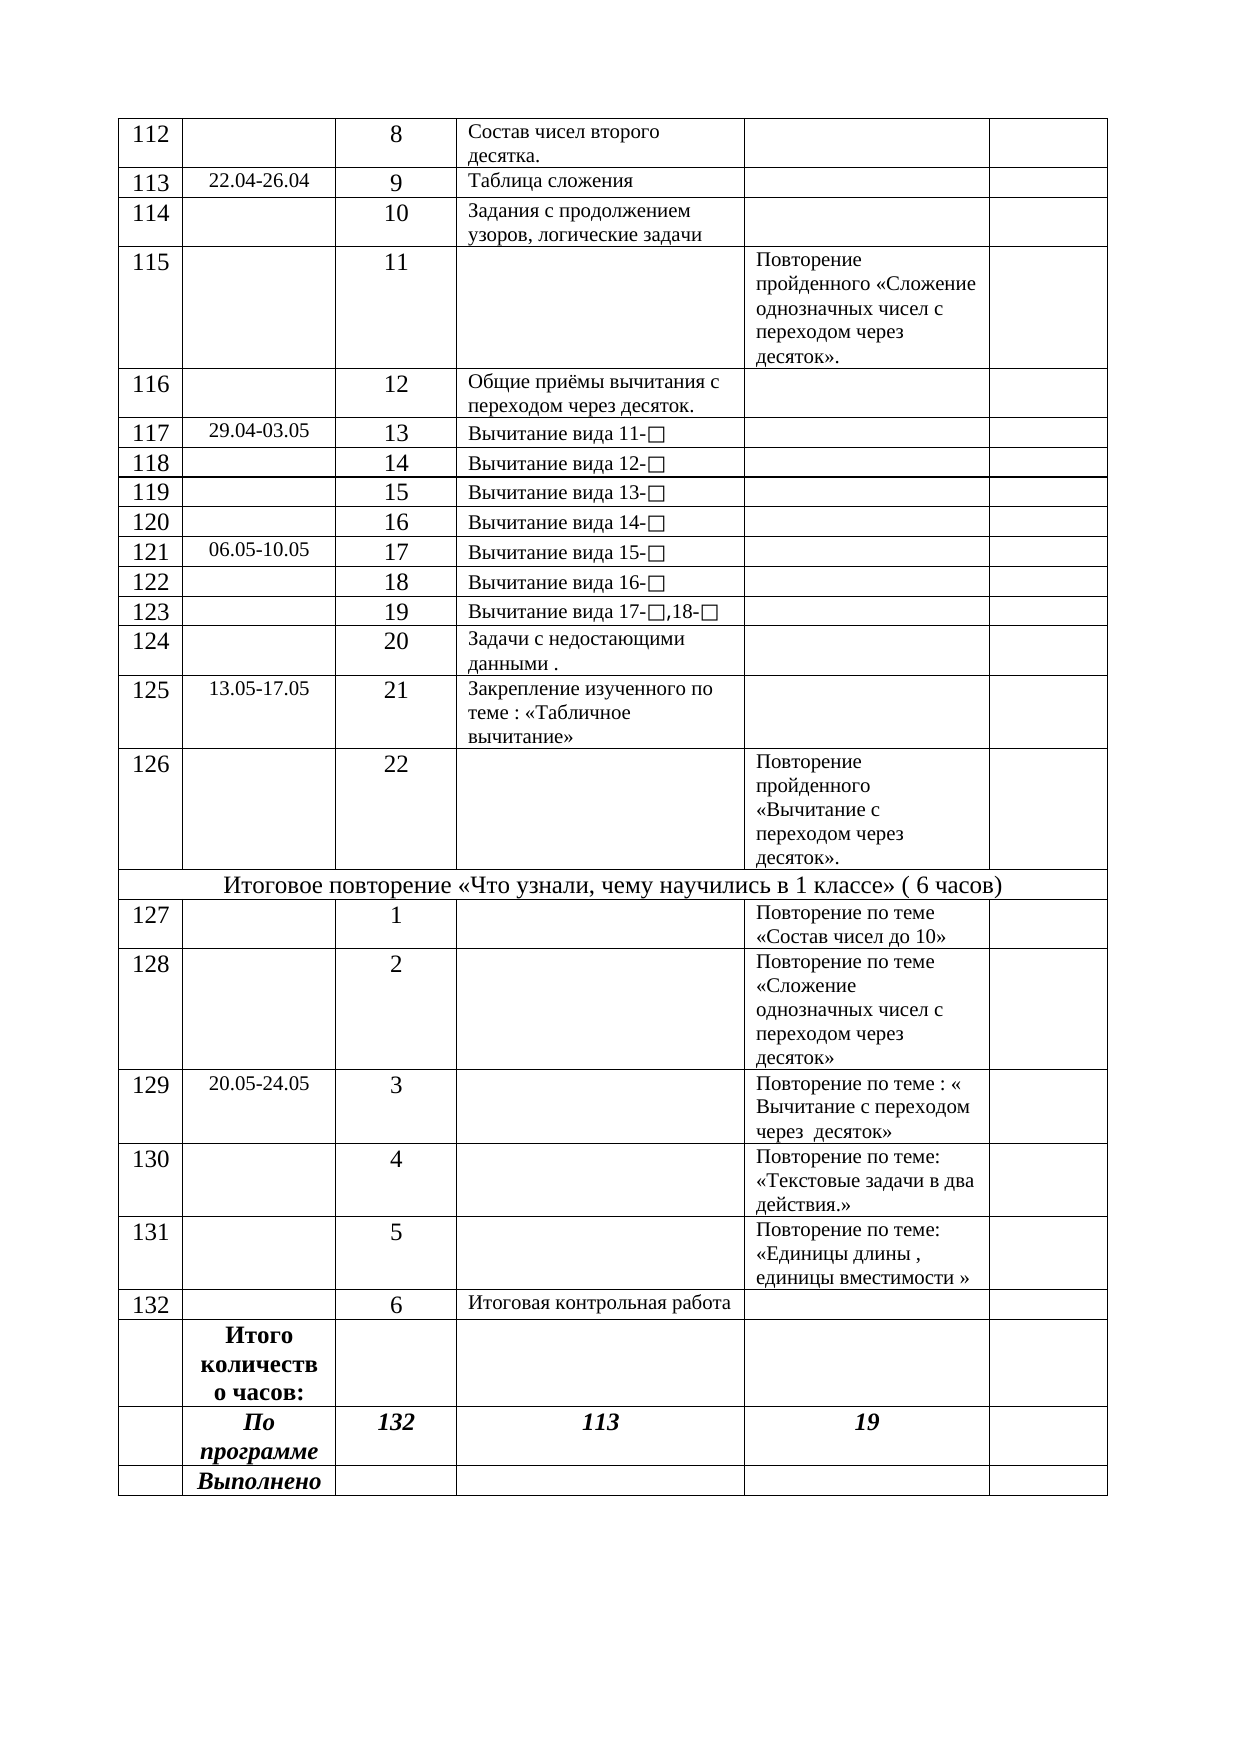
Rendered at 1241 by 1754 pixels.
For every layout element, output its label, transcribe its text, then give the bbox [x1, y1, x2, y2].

table_cell [745, 168, 989, 197]
table_cell Итоговая контрольная работа [457, 1290, 744, 1319]
table_cell [990, 448, 1107, 476]
table_cell Вычитание вида 14-□ [457, 507, 744, 536]
table_cell [183, 478, 335, 506]
table_cell 6 [336, 1290, 456, 1319]
table_cell [990, 1320, 1107, 1406]
table_cell 116 [119, 369, 182, 417]
table_cell 19 [745, 1407, 989, 1465]
table_cell 20 [336, 626, 456, 674]
table_cell 19 [336, 597, 456, 625]
table_cell [457, 1217, 744, 1289]
table_cell 13 [336, 418, 456, 447]
table_cell 3 [336, 1070, 456, 1143]
table_cell [457, 1070, 744, 1143]
table_cell 15 [336, 478, 456, 506]
table_cell [183, 567, 335, 596]
table_cell [183, 198, 335, 246]
table_cell [745, 1320, 989, 1406]
table_cell [183, 900, 335, 948]
table_cell Выполнено [183, 1466, 335, 1494]
table_cell [745, 1290, 989, 1319]
table_cell [457, 247, 744, 368]
table_cell [990, 900, 1107, 948]
table_cell Вычитание вида 11-□ [457, 418, 744, 447]
table_cell 14 [336, 448, 456, 476]
table_cell 123 [119, 597, 182, 625]
table_cell [990, 567, 1107, 596]
table_cell 113 [119, 168, 182, 197]
table_cell 29.04-03.05 [183, 418, 335, 447]
table_cell 132 [336, 1407, 456, 1465]
table_cell [119, 1466, 182, 1494]
table_cell 4 [336, 1144, 456, 1216]
table_cell Повторение пройденного «Вычитание с переходом через десяток». [745, 749, 989, 869]
table_cell По программе [183, 1407, 335, 1465]
table_cell [990, 198, 1107, 246]
table_cell [745, 597, 989, 625]
table_cell Повторение пройденного «Сложение однозначных чисел с переходом через десяток». [745, 247, 989, 368]
table_cell [183, 949, 335, 1069]
table_cell [990, 537, 1107, 566]
table_cell [183, 1144, 335, 1216]
table_cell [183, 507, 335, 536]
table_cell 21 [336, 676, 456, 748]
table_cell [183, 749, 335, 869]
table_cell [990, 1466, 1107, 1494]
table_cell [990, 478, 1107, 506]
table_cell Вычитание вида 12-□ [457, 448, 744, 476]
table_cell 1 [336, 900, 456, 948]
table_cell [990, 507, 1107, 536]
table_cell 129 [119, 1070, 182, 1143]
table_cell 130 [119, 1144, 182, 1216]
table_cell [745, 507, 989, 536]
table_cell [183, 448, 335, 476]
table_cell [457, 1144, 744, 1216]
table_cell 125 [119, 676, 182, 748]
table_cell [457, 1320, 744, 1406]
table_cell 17 [336, 537, 456, 566]
table_cell 8 [336, 119, 456, 167]
table_cell 121 [119, 537, 182, 566]
table_cell [183, 1290, 335, 1319]
table_cell [990, 676, 1107, 748]
table_cell [119, 1320, 182, 1406]
table_cell Задания с продолжением узоров, логические задачи [457, 198, 744, 246]
table_cell Повторение по теме «Сложение однозначных чисел с переходом через десяток» [745, 949, 989, 1069]
table_cell 117 [119, 418, 182, 447]
table_cell [745, 369, 989, 417]
table_cell 112 [119, 119, 182, 167]
table_cell [990, 119, 1107, 167]
table_cell Повторение по теме : « Вычитание с переходом через десяток» [745, 1070, 989, 1143]
table_cell [990, 626, 1107, 674]
table_cell [990, 1290, 1107, 1319]
table_cell 115 [119, 247, 182, 368]
table_cell 16 [336, 507, 456, 536]
table_cell 5 [336, 1217, 456, 1289]
table_cell 18 [336, 567, 456, 596]
table_cell 128 [119, 949, 182, 1069]
table_cell [183, 247, 335, 368]
table_cell 2 [336, 949, 456, 1069]
table_cell [119, 1407, 182, 1465]
table_cell Вычитание вида 13-□ [457, 478, 744, 506]
table_cell [745, 198, 989, 246]
table_cell [990, 1070, 1107, 1143]
table_cell 118 [119, 448, 182, 476]
table_cell [457, 949, 744, 1069]
table_cell 22 [336, 749, 456, 869]
table_cell Итоговое повторение «Что узнали, чему научились в 1 классе» ( 6 часов) [119, 870, 1107, 899]
table_cell Таблица сложения [457, 168, 744, 197]
table_cell [990, 1144, 1107, 1216]
table_cell Состав чисел второго десятка. [457, 119, 744, 167]
table_cell [745, 418, 989, 447]
table_cell 20.05-24.05 [183, 1070, 335, 1143]
table_cell [745, 567, 989, 596]
table_cell [745, 119, 989, 167]
table_cell [745, 626, 989, 674]
table_cell 127 [119, 900, 182, 948]
table_cell [990, 949, 1107, 1069]
table_cell 12 [336, 369, 456, 417]
table_cell [336, 1466, 456, 1494]
table_cell 22.04-26.04 [183, 168, 335, 197]
table_cell [990, 1407, 1107, 1465]
table_cell [183, 626, 335, 674]
table_cell [745, 448, 989, 476]
table_cell [990, 247, 1107, 368]
table_cell Задачи с недостающими данными . [457, 626, 744, 674]
table_cell Повторение по теме: «Единицы длины , единицы вместимости » [745, 1217, 989, 1289]
table_cell [745, 1466, 989, 1494]
table_cell [457, 1466, 744, 1494]
table_cell Вычитание вида 17-□,18-□ [457, 597, 744, 625]
table_cell 114 [119, 198, 182, 246]
table_cell [457, 900, 744, 948]
table_cell [336, 1320, 456, 1406]
table_cell 10 [336, 198, 456, 246]
table_cell 122 [119, 567, 182, 596]
table_cell [990, 168, 1107, 197]
table_cell 132 [119, 1290, 182, 1319]
table_cell 113 [457, 1407, 744, 1465]
table_cell [990, 369, 1107, 417]
table_cell 124 [119, 626, 182, 674]
table_cell 13.05-17.05 [183, 676, 335, 748]
table_cell Общие приёмы вычитания с переходом через десяток. [457, 369, 744, 417]
table_cell [745, 478, 989, 506]
table_cell 120 [119, 507, 182, 536]
table_cell [990, 418, 1107, 447]
table_cell Повторение по теме «Состав чисел до 10» [745, 900, 989, 948]
table_cell 06.05-10.05 [183, 537, 335, 566]
table_cell 11 [336, 247, 456, 368]
table_cell Итого количество часов: [183, 1320, 335, 1406]
table_cell [990, 597, 1107, 625]
table_cell [745, 676, 989, 748]
table_cell 119 [119, 478, 182, 506]
table_cell Закрепление изученного по теме : «Табличное вычитание» [457, 676, 744, 748]
table_cell [183, 119, 335, 167]
table_cell Повторение по теме: «Текстовые задачи в два действия.» [745, 1144, 989, 1216]
table_cell [457, 749, 744, 869]
table_cell Вычитание вида 15-□ [457, 537, 744, 566]
table_cell [990, 749, 1107, 869]
table_cell 9 [336, 168, 456, 197]
table_cell [183, 369, 335, 417]
table_cell 131 [119, 1217, 182, 1289]
table_cell [990, 1217, 1107, 1289]
table_cell [745, 537, 989, 566]
table_cell [183, 1217, 335, 1289]
table_cell [183, 597, 335, 625]
table_cell 126 [119, 749, 182, 869]
table_cell Вычитание вида 16-□ [457, 567, 744, 596]
